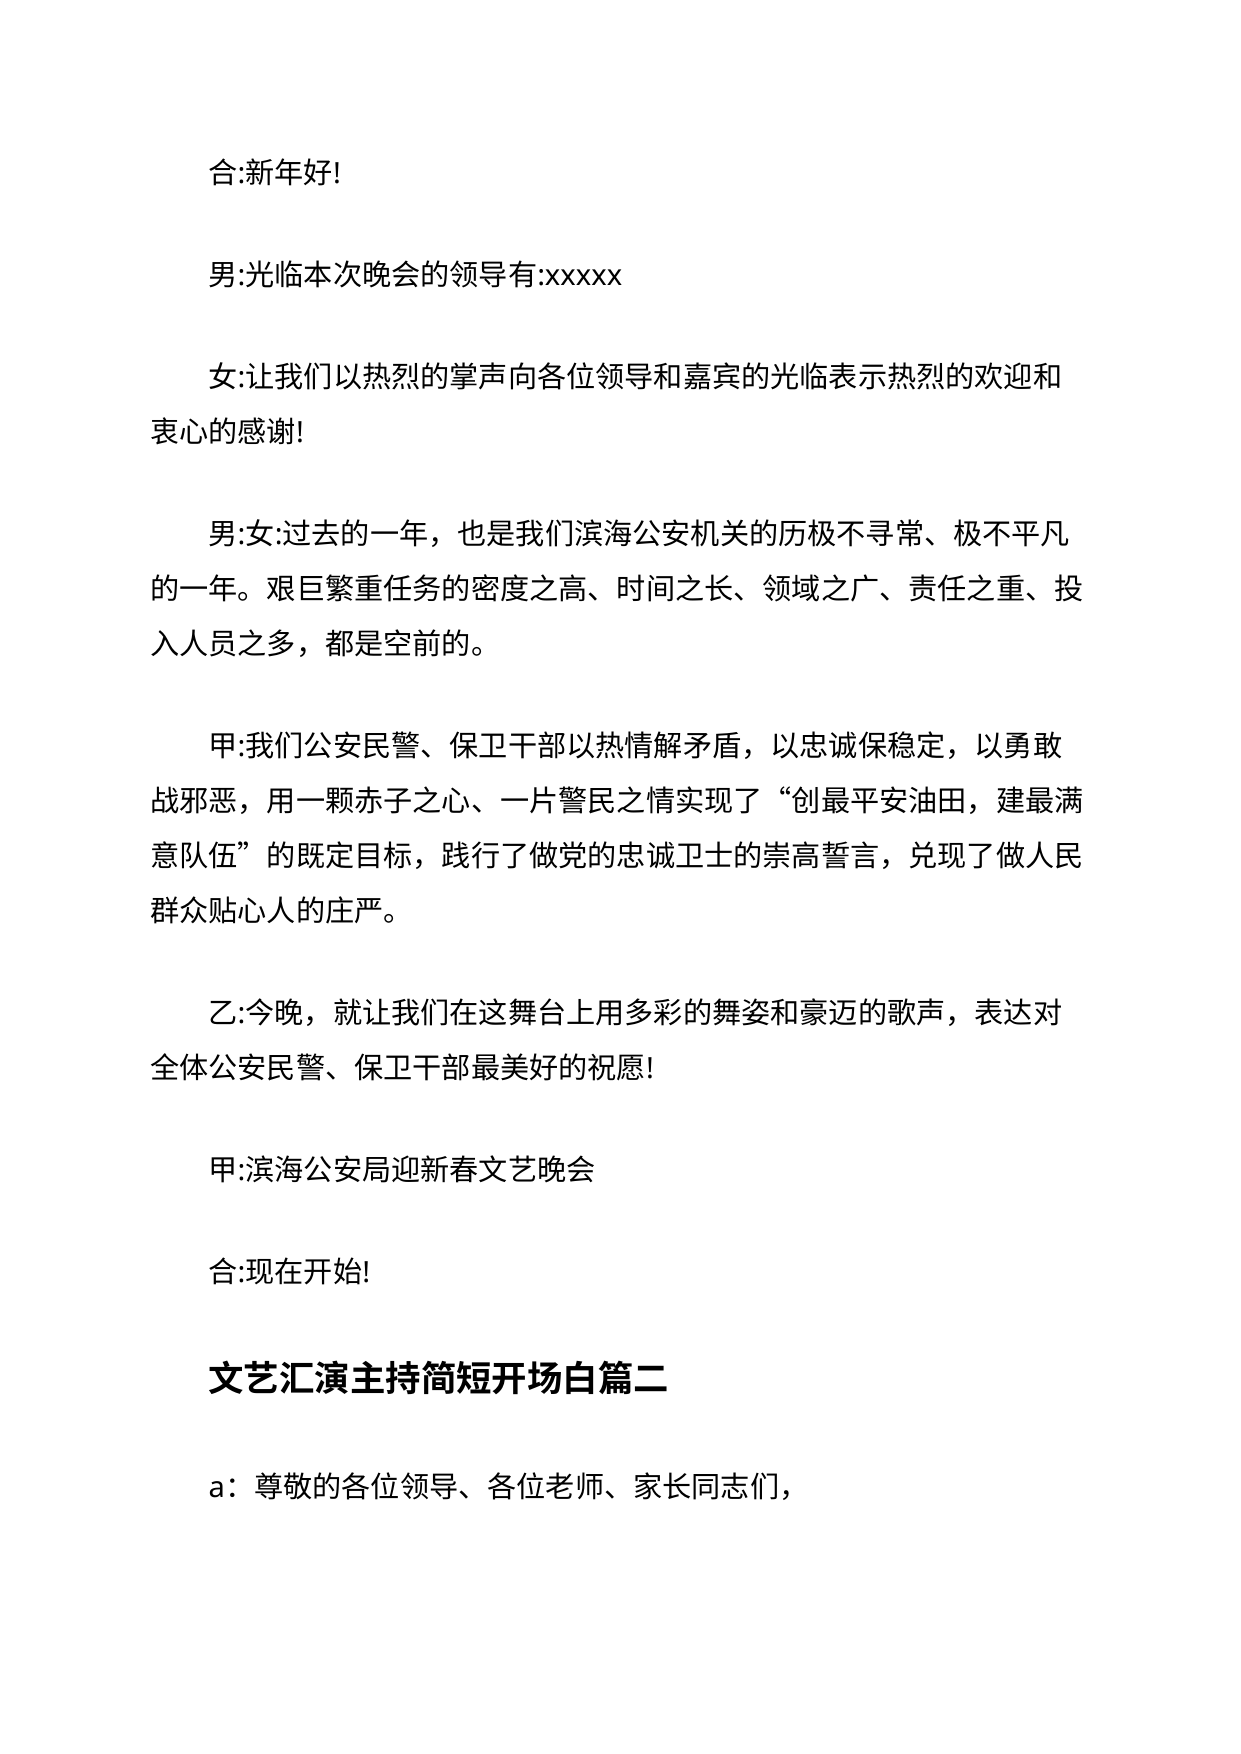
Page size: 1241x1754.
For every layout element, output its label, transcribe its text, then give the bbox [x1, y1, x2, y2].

text 合:新年好! [150, 150, 1090, 192]
text 男:女:过去的一年，也是我们滨海公安机关的历极不寻常、极不平凡的一年。艰巨繁重任务的密度之高、时间之长、领域之广、责任之重、投入人员之多，都是空前的。 [150, 511, 1090, 663]
text 文艺汇演主持简短开场白篇二 [150, 1350, 1090, 1401]
text 合:现在开始! [150, 1248, 1090, 1291]
text 男:光临本次晚会的领导有:xxxxx [150, 252, 1090, 294]
text 乙:今晚，就让我们在这舞台上用多彩的舞姿和豪迈的歌声，表达对全体公安民警、保卫干部最美好的祝愿! [150, 989, 1090, 1087]
text a：尊敬的各位领导、各位老师、家长同志们， [150, 1463, 1090, 1506]
text 甲:我们公安民警、保卫干部以热情解矛盾，以忠诚保稳定，以勇敢战邪恶，用一颗赤子之心、一片警民之情实现了“创最平安油田，建最满意队伍”的既定目标，践行了做党的忠诚卫士的崇高誓言，兑现了做人民群众贴心人的庄严。 [150, 723, 1090, 930]
text 女:让我们以热烈的掌声向各位领导和嘉宾的光临表示热烈的欢迎和衷心的感谢! [150, 354, 1090, 451]
text 甲:滨海公安局迎新春文艺晚会 [150, 1146, 1090, 1188]
